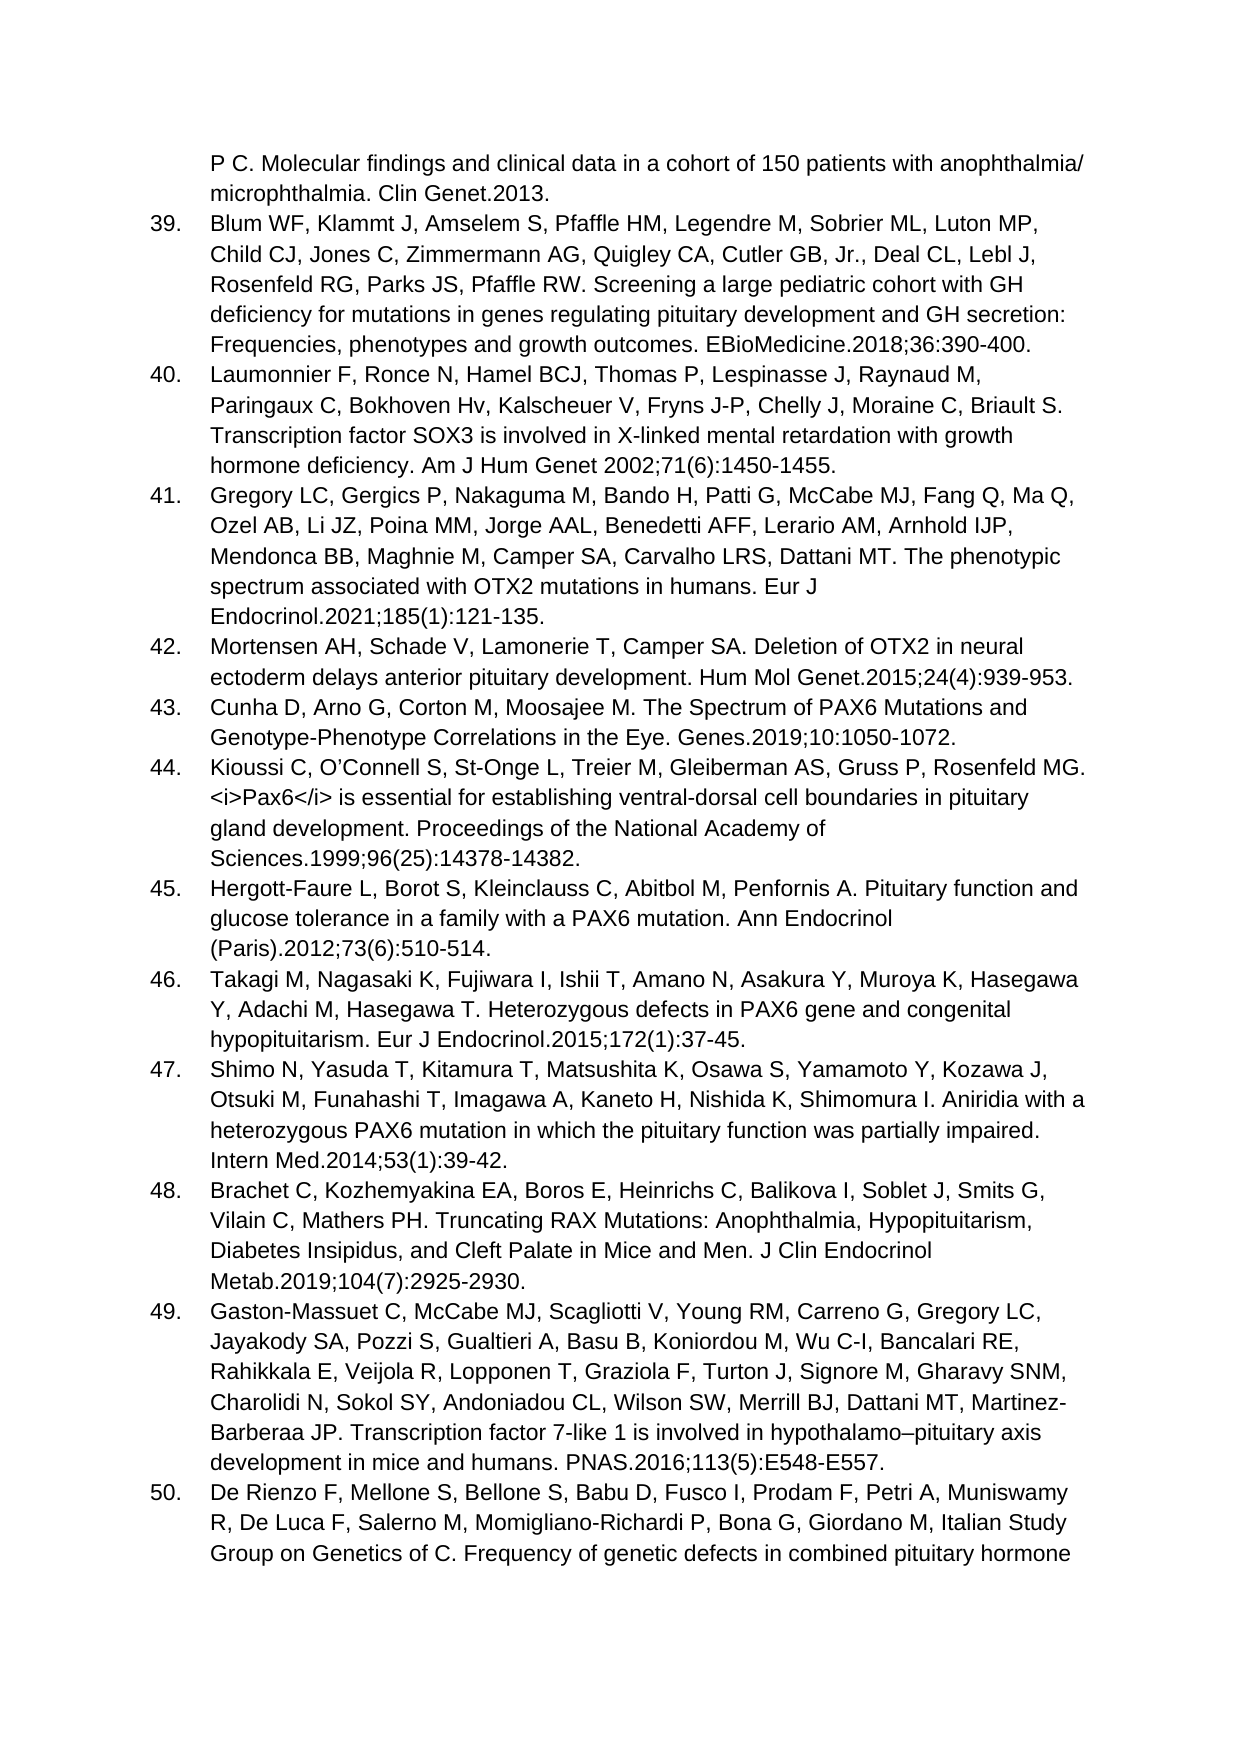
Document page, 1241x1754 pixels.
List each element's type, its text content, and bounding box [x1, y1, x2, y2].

list 44. Kioussi C, O’Connell S, St-Onge L, Treier M, Gleiberman AS, Gruss P, Rosenfeld MG. <i>Pax6</i> is essential for establishing ventral-dorsal cell boundaries in pituitary gland development. Proceedings of the National Academy of Sciences.1999;96(25):14378-14382. [150, 754, 1090, 871]
list 46. Takagi M, Nagasaki K, Fujiwara I, Ishii T, Amano N, Asakura Y, Muroya K, Hasegawa Y, Adachi M, Hasegawa T. Heterozygous defects in PAX6 gene and congenital hypopituitarism. Eur J Endocrinol.2015;172(1):37-45. [150, 966, 1090, 1052]
list 43. Cunha D, Arno G, Corton M, Moosajee M. The Spectrum of PAX6 Mutations and Genotype-Phenotype Correlations in the Eye. Genes.2019;10:1050-1072. [150, 694, 1090, 750]
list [150, 1479, 1090, 1566]
list 45. Hergott-Faure L, Borot S, Kleinclauss C, Abitbol M, Penfornis A. Pituitary function and glucose tolerance in a family with a PAX6 mutation. Ann Endocrinol (Paris).2012;73(6):510-514. [150, 875, 1090, 962]
list 40. Laumonnier F, Ronce N, Hamel BCJ, Thomas P, Lespinasse J, Raynaud M, Paringaux C, Bokhoven Hv, Kalscheuer V, Fryns J-P, Chelly J, Moraine C, Briault S. Transcription factor SOX3 is involved in X-linked mental retardation with growth hormone deficiency. Am J Hum Genet 2002;71(6):1450-1455. [150, 361, 1090, 478]
list 42. Mortensen AH, Schade V, Lamonerie T, Camper SA. Deletion of OTX2 in neural ectoderm delays anterior pituitary development. Hum Mol Genet.2015;24(4):939-953. [150, 633, 1090, 690]
list 49. Gaston-Massuet C, McCabe MJ, Scagliotti V, Young RM, Carreno G, Gregory LC, Jayakody SA, Pozzi S, Gualtieri A, Basu B, Koniordou M, Wu C-I, Bancalari RE, Rahikkala E, Veijola R, Lopponen T, Graziola F, Turton J, Signore M, Gharavy SNM, Charolidi N, Sokol SY, Andoniadou CL, Wilson SW, Merrill BJ, Dattani MT, Martinez-Barberaa JP. Transcription factor 7-like 1 is involved in hypothalamo–pituitary axis development in mice and humans. PNAS.2016;113(5):E548-E557. [150, 1298, 1090, 1475]
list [150, 150, 1090, 207]
list 47. Shimo N, Yasuda T, Kitamura T, Matsushita K, Osawa S, Yamamoto Y, Kozawa J, Otsuki M, Funahashi T, Imagawa A, Kaneto H, Nishida K, Shimomura I. Aniridia with a heterozygous PAX6 mutation in which the pituitary function was partially impaired. Intern Med.2014;53(1):39-42. [150, 1056, 1090, 1173]
list 48. Brachet C, Kozhemyakina EA, Boros E, Heinrichs C, Balikova I, Soblet J, Smits G, Vilain C, Mathers PH. Truncating RAX Mutations: Anophthalmia, Hypopituitarism, Diabetes Insipidus, and Cleft Palate in Mice and Men. J Clin Endocrinol Metab.2019;104(7):2925-2930. [150, 1177, 1090, 1294]
list 41. Gregory LC, Gergics P, Nakaguma M, Bando H, Patti G, McCabe MJ, Fang Q, Ma Q, Ozel AB, Li JZ, Poina MM, Jorge AAL, Benedetti AFF, Lerario AM, Arnhold IJP, Mendonca BB, Maghnie M, Camper SA, Carvalho LRS, Dattani MT. The phenotypic spectrum associated with OTX2 mutations in humans. Eur J Endocrinol.2021;185(1):121-135. [150, 482, 1090, 629]
list 39. Blum WF, Klammt J, Amselem S, Pfaffle HM, Legendre M, Sobrier ML, Luton MP, Child CJ, Jones C, Zimmermann AG, Quigley CA, Cutler GB, Jr., Deal CL, Lebl J, Rosenfeld RG, Parks JS, Pfaffle RW. Screening a large pediatric cohort with GH deficiency for mutations in genes regulating pituitary development and GH secretion: Frequencies, phenotypes and growth outcomes. EBioMedicine.2018;36:390-400. [150, 210, 1090, 358]
